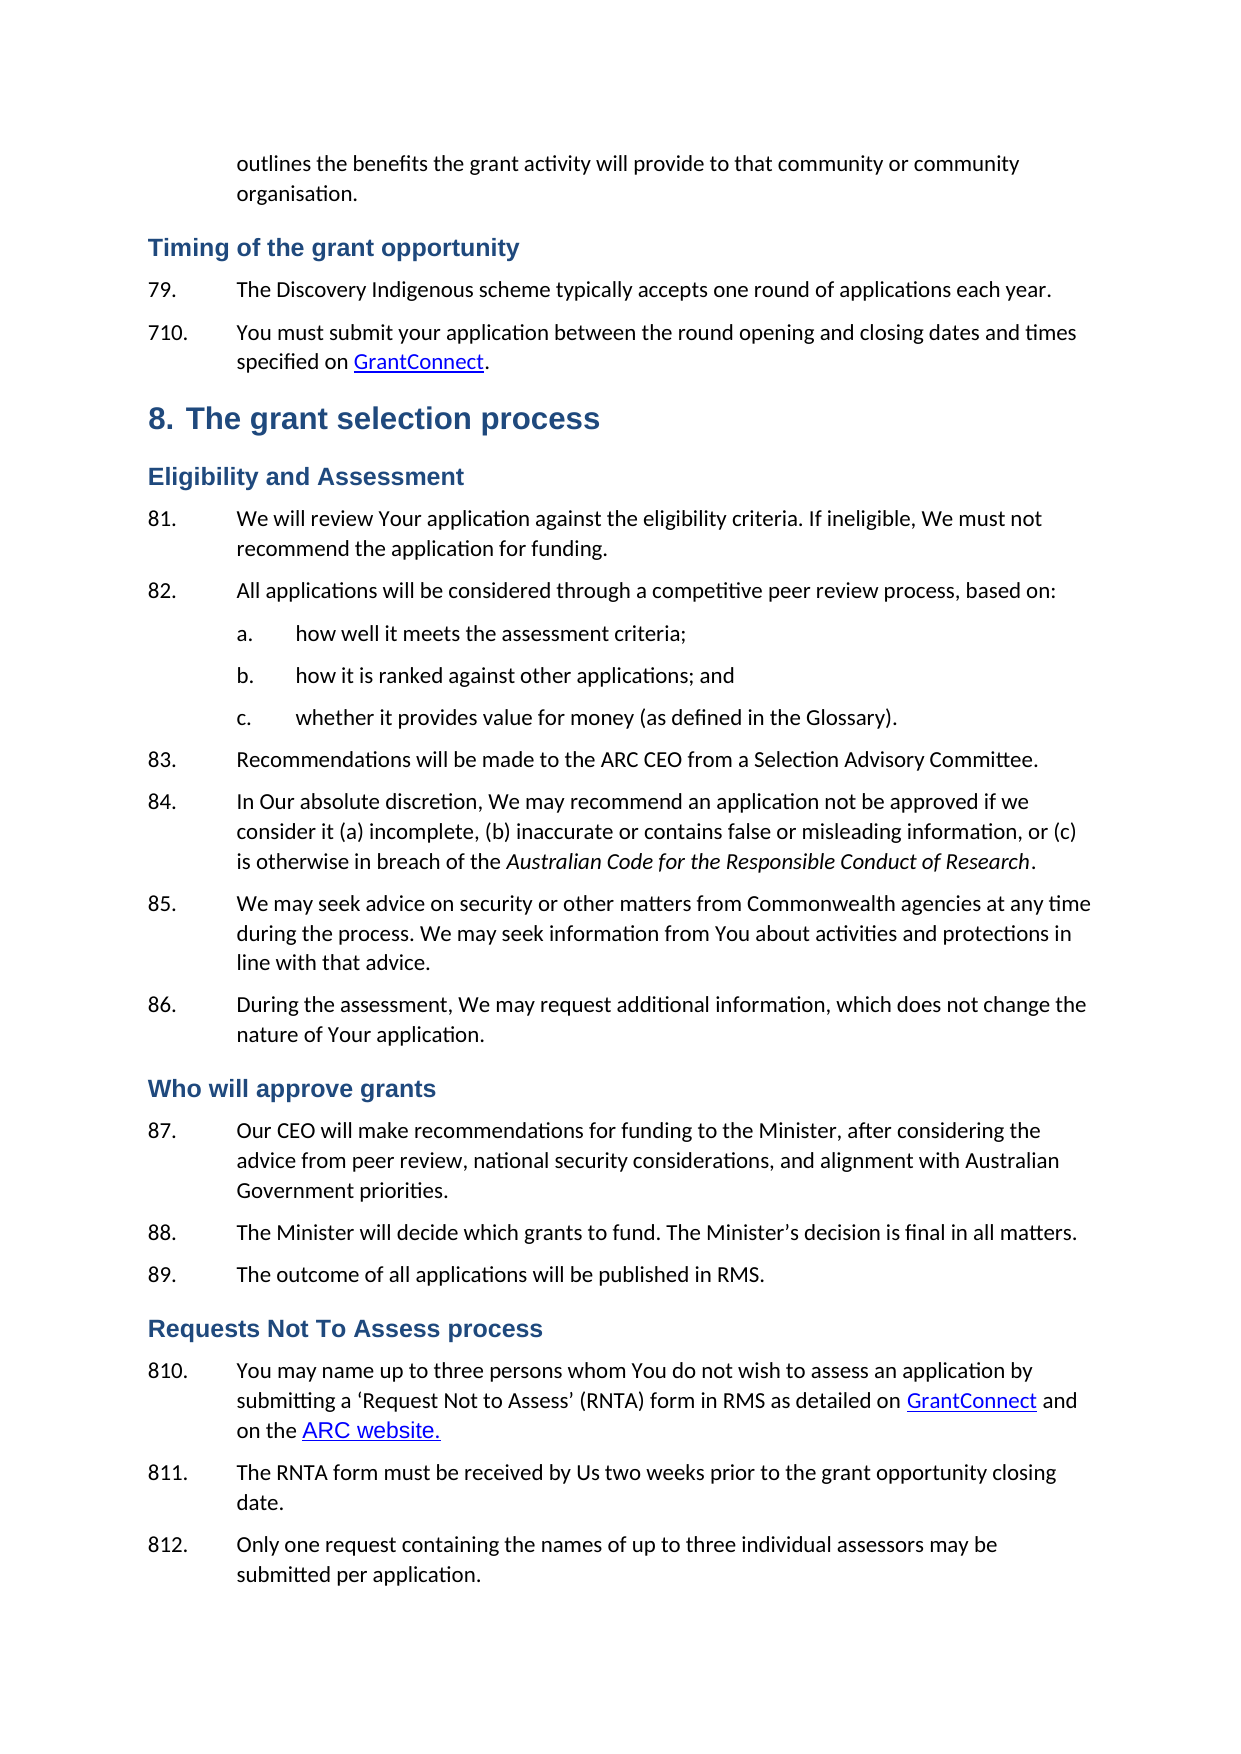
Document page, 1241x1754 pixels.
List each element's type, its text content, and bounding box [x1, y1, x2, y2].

text During the assessment, We may request additional information, which does not change the nature of Your application. [148, 989, 1092, 1048]
subtitle The grant selection process [148, 400, 1092, 436]
subtitle Who will approve grants [148, 1073, 1092, 1102]
text In Our absolute discretion, We may recommend an application not be approved if we consider it (a) incomplete, (b) inaccurate or contains false or misleading information, or (c) is otherwise in breach of the Australian Code for the Responsible Conduct of Research. [148, 786, 1092, 875]
list how it is ranked against other applications; and [236, 659, 1092, 689]
text The Discovery Indigenous scheme typically accepts one round of applications each year. [148, 274, 1092, 303]
text We will review Your application against the eligibility criteria. If ineligible, We must not recommend the application for funding. [148, 503, 1092, 562]
text The Minister will decide which grants to fund. The Minister’s decision is final in all matters. [148, 1216, 1092, 1246]
text We may seek advice on security or other matters from Commonwealth agencies at any time during the process. We may seek information from You about activities and protections in line with that advice. [148, 887, 1092, 976]
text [148, 148, 1092, 207]
list whether it provides value for money (as defined in the Glossary). [236, 701, 1092, 731]
subtitle Timing of the grant opportunity [148, 232, 1092, 261]
text You must submit your application between the round opening and closing dates and times specified on GrantConnect. [148, 316, 1092, 375]
list how well it meets the assessment criteria; [236, 617, 1092, 647]
text The outcome of all applications will be published in RMS. [148, 1259, 1092, 1288]
text Recommendations will be made to the ARC CEO from a Selection Advisory Committee. [148, 743, 1092, 773]
subtitle Requests Not To Assess process [148, 1313, 1092, 1342]
text Only one request containing the names of up to three individual assessors may be submitted per application. [148, 1528, 1092, 1588]
text The RNTA form must be received by Us two weeks prior to the grant opportunity closing date. [148, 1457, 1092, 1516]
text You may name up to three persons whom You do not wish to assess an application by submitting a ‘Request Not to Assess’ (RNTA) form in RMS as detailed on GrantConnect and on the ARC website. [148, 1355, 1092, 1444]
text Our CEO will make recommendations for funding to the Minister, after considering the advice from peer review, national security considerations, and alignment with Australian Government priorities. [148, 1115, 1092, 1204]
subtitle Eligibility and Assessment [148, 461, 1092, 490]
text All applications will be considered through a competitive peer review process, based on: [148, 575, 1092, 604]
